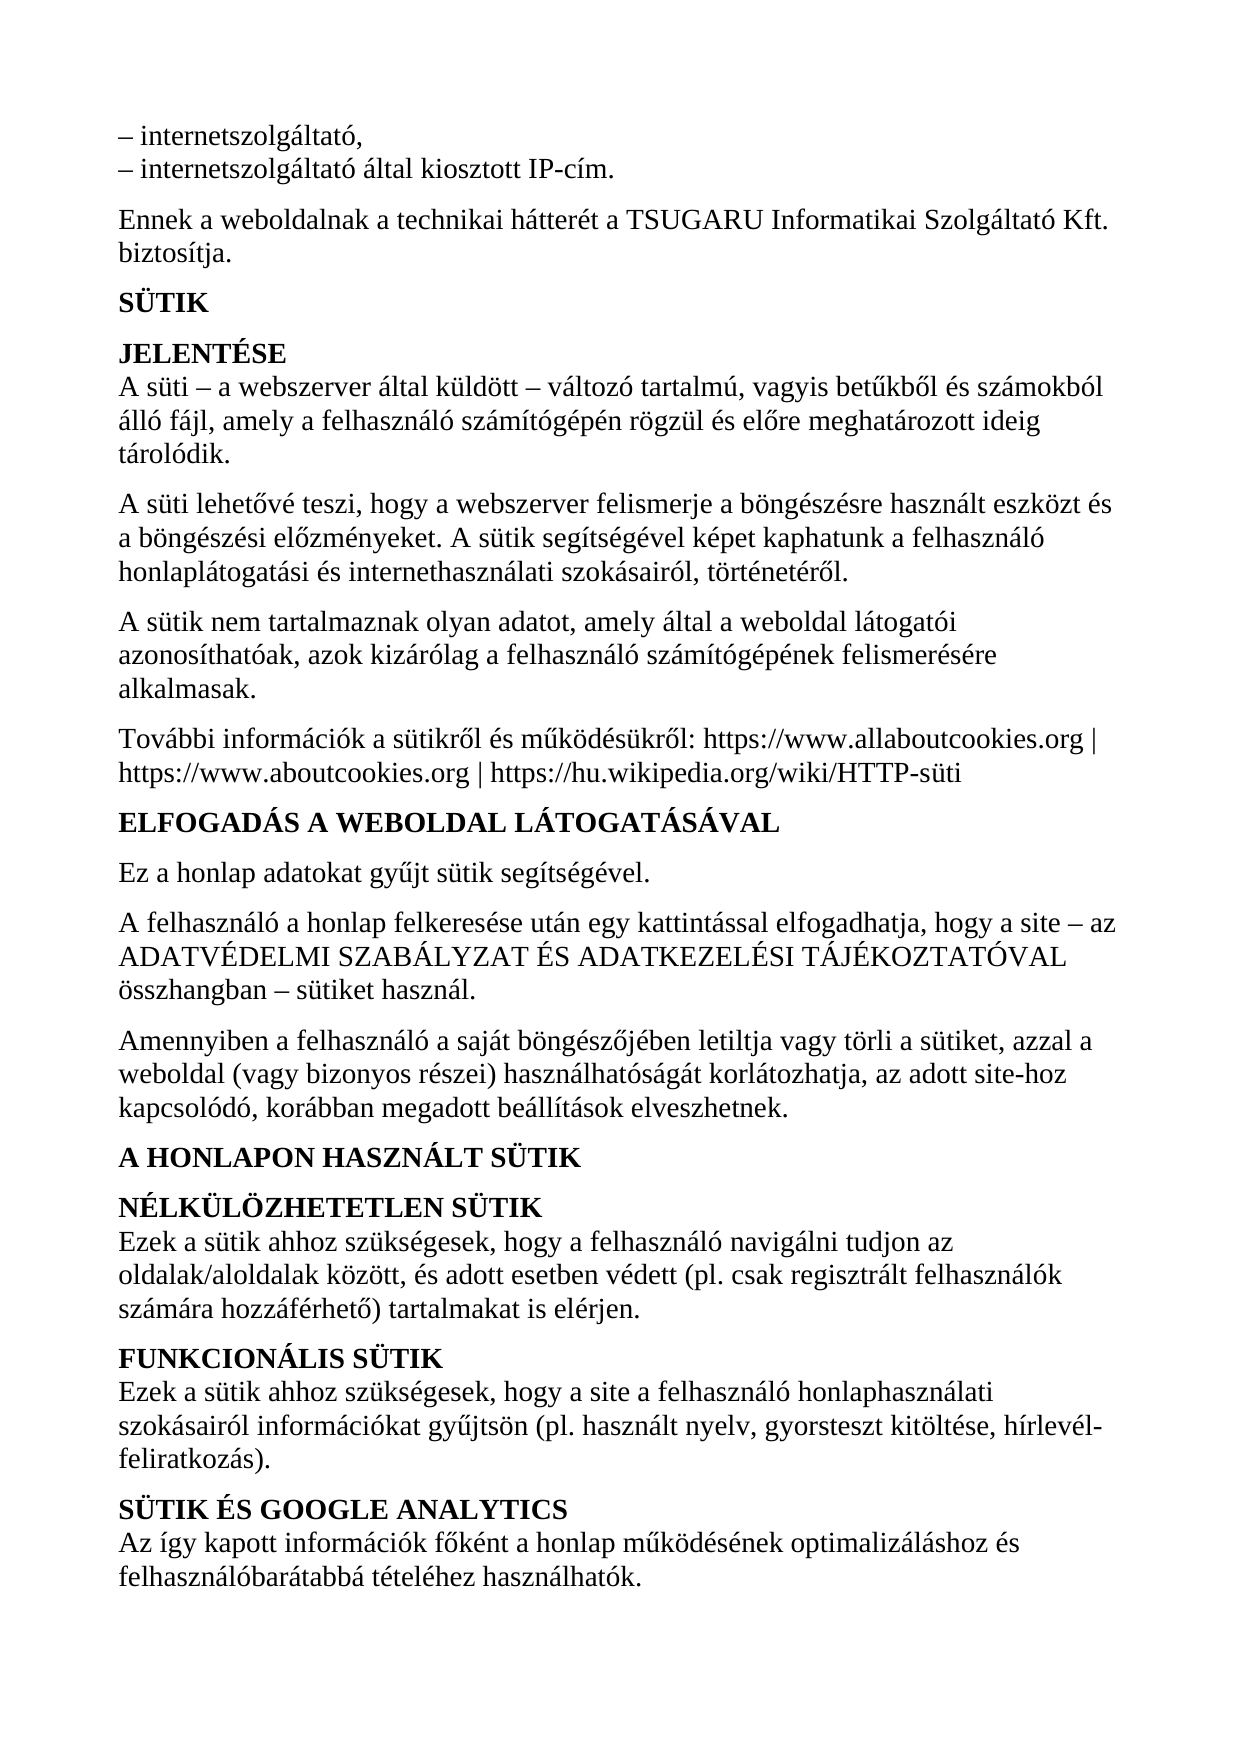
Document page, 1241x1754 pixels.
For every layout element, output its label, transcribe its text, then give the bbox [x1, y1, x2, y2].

text SÜTIK [118, 286, 1122, 319]
text JELENTÉSE A süti – a webszerver által küldött – változó tartalmú, vagyis betűkből és számokból álló fájl, amely a felhasználó számítógépén rögzül és előre meghatározott ideig tárolódik. [118, 336, 1122, 470]
text Ez a honlap adatokat gyűjt sütik segítségével. [118, 855, 1122, 889]
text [118, 118, 1122, 185]
text A süti lehetővé teszi, hogy a webszerver felismerje a böngészésre használt eszközt és a böngészési előzményeket. A sütik segítségével képet kaphatunk a felhasználó honlaplátogatási és internethasználati szokásairól, történetéről. [118, 487, 1122, 587]
text További információk a sütikről és működésükről: https://www.allaboutcookies.org | https://www.aboutcookies.org | https://hu.wikipedia.org/wiki/HTTP-süti [118, 721, 1122, 788]
text Ennek a weboldalnak a technikai hátterét a TSUGARU Informatikai Szolgáltató Kft. biztosítja. [118, 202, 1122, 269]
text Amennyiben a felhasználó a saját böngészőjében letiltja vagy törli a sütiket, azzal a weboldal (vagy bizonyos részei) használhatóságát korlátozhatja, az adott site-hoz kapcsolódó, korábban megadott beállítások elveszhetnek. [118, 1023, 1122, 1123]
text SÜTIK ÉS GOOGLE ANALYTICS Az így kapott információk főként a honlap működésének optimalizáláshoz és felhasználóbarátabbá tételéhez használhatók. [118, 1492, 1122, 1592]
text NÉLKÜLÖZHETETLEN SÜTIK Ezek a sütik ahhoz szükségesek, hogy a felhasználó navigálni tudjon az oldalak/aloldalak között, és adott esetben védett (pl. csak regisztrált felhasználók számára hozzáférhető) tartalmakat is elérjen. [118, 1190, 1122, 1324]
text A HONLAPON HASZNÁLT SÜTIK [118, 1140, 1122, 1173]
text A felhasználó a honlap felkeresése után egy kattintással elfogadhatja, hogy a site – az ADATVÉDELMI SZABÁLYZAT ÉS ADATKEZELÉSI TÁJÉKOZTATÓVAL összhangban – sütiket használ. [118, 905, 1122, 1006]
text FUNKCIONÁLIS SÜTIK Ezek a sütik ahhoz szükségesek, hogy a site a felhasználó honlaphasználati szokásairól információkat gyűjtsön (pl. használt nyelv, gyorsteszt kitöltése, hírlevél-feliratkozás). [118, 1341, 1122, 1475]
text A sütik nem tartalmaznak olyan adatot, amely által a weboldal látogatói azonosíthatóak, azok kizárólag a felhasználó számítógépének felismerésére alkalmasak. [118, 604, 1122, 704]
text ELFOGADÁS A WEBOLDAL LÁTOGATÁSÁVAL [118, 805, 1122, 838]
